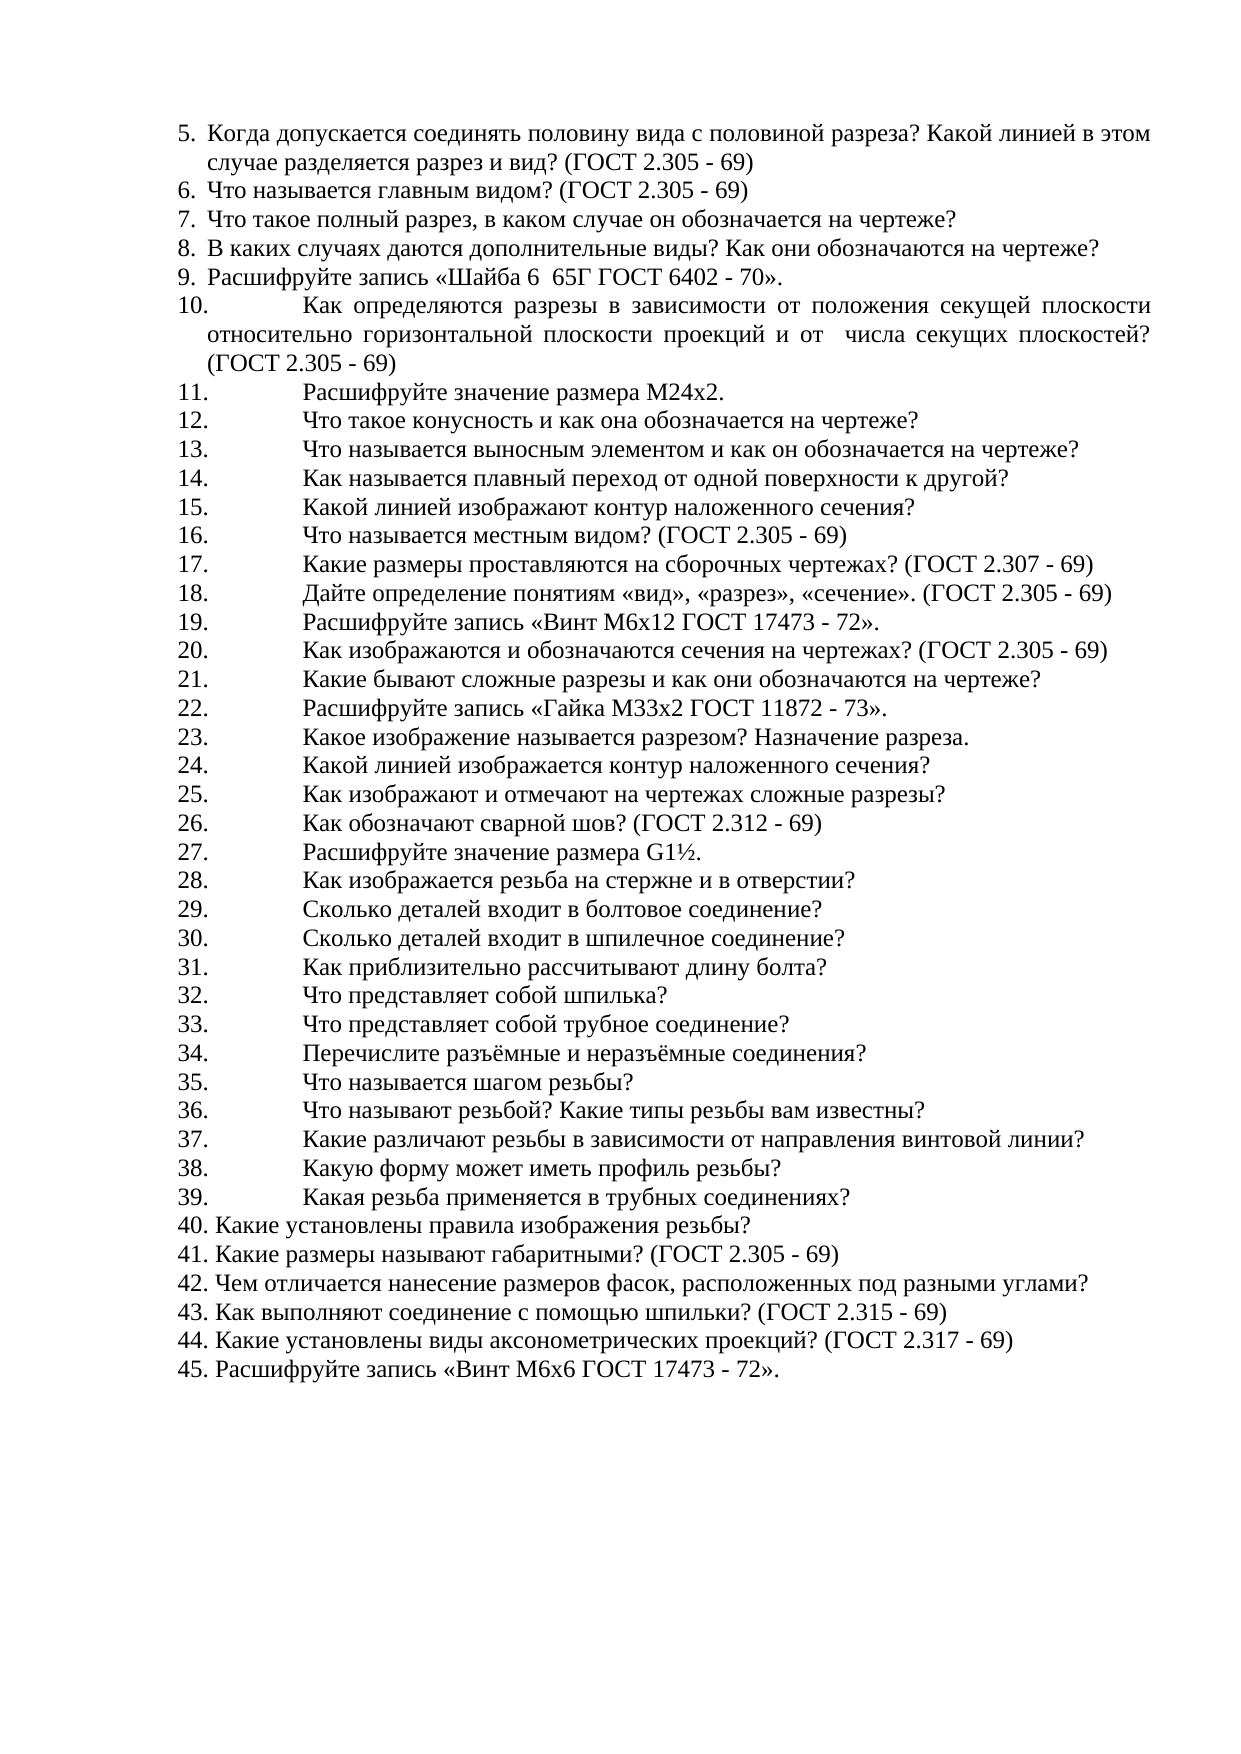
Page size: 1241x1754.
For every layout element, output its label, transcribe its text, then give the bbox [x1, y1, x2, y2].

text 41. Какие размеры называют габаритными? (ГОСТ 2.305 - 69) [177, 1239, 1152, 1268]
text 45. Расшифруйте запись «Винт М6х6 ГОСТ 17473 - 72». [177, 1354, 1152, 1383]
list Как приблизительно рассчитывают длину болта? [177, 952, 1152, 981]
list Какие размеры проставляются на сборочных чертежах? (ГОСТ 2.307 - 69) [177, 549, 1152, 578]
list Что называется главным видом? (ГОСТ 2.305 - 69) [177, 176, 1152, 204]
list Перечислите разъёмные и неразъёмные соединения? [177, 1038, 1152, 1067]
list Какой линией изображается контур наложенного сечения? [177, 751, 1152, 779]
list Какая резьба применяется в трубных соединениях? [177, 1182, 1152, 1211]
list Что представляет собой трубное соединение? [177, 1009, 1152, 1038]
list Дайте определение понятиям «вид», «разрез», «сечение». (ГОСТ 2.305 - 69) [177, 578, 1152, 607]
list В каких случаях даются дополнительные виды? Как они обозначаются на чертеже? [177, 233, 1152, 262]
list Сколько деталей входит в шпилечное соединение? [177, 923, 1152, 952]
list Как изображается резьба на стержне и в отверстии? [177, 866, 1152, 894]
list Как определяются разрезы в зависимости от положения секущей плоскости относительно горизонтальной плоскости проекций и от числа секущих плоскостей? (ГОСТ 2.305 - 69) [177, 291, 1152, 377]
list Какой линией изображают контур наложенного сечения? [177, 492, 1152, 521]
text 42. Чем отличается нанесение размеров фасок, расположенных под разными углами? [177, 1268, 1152, 1297]
list Расшифруйте значение размера М24х2. [177, 377, 1152, 406]
text 43. Как выполняют соединение с помощью шпильки? (ГОСТ 2.315 - 69) [177, 1297, 1152, 1326]
list Какие различают резьбы в зависимости от направления винтовой линии? [177, 1124, 1152, 1153]
list Что такое полный разрез, в каком случае он обозначается на чертеже? [177, 204, 1152, 233]
list Что такое конусность и как она обозначается на чертеже? [177, 406, 1152, 434]
list Расшифруйте запись «Шайба 6 65Г ГОСТ 6402 - 70». [177, 262, 1152, 291]
list Расшифруйте запись «Винт М6х12 ГОСТ 17473 - 72». [177, 607, 1152, 636]
list Что называют резьбой? Какие типы резьбы вам известны? [177, 1096, 1152, 1124]
list Что называется местным видом? (ГОСТ 2.305 - 69) [177, 521, 1152, 549]
list Что называется шагом резьбы? [177, 1067, 1152, 1096]
list Как называется плавный переход от одной поверхности к другой? [177, 463, 1152, 492]
text 44. Какие установлены виды аксонометрических проекций? (ГОСТ 2.317 - 69) [177, 1326, 1152, 1354]
list Расшифруйте запись «Гайка М33х2 ГОСТ 11872 - 73». [177, 693, 1152, 722]
list Что называется выносным элементом и как он обозначается на чертеже? [177, 434, 1152, 463]
list Как изображаются и обозначаются сечения на чертежах? (ГОСТ 2.305 - 69) [177, 636, 1152, 664]
list Что представляет собой шпилька? [177, 981, 1152, 1009]
list Какую форму может иметь профиль резьбы? [177, 1153, 1152, 1182]
list Какие бывают сложные разрезы и как они обозначаются на чертеже? [177, 664, 1152, 693]
text 40. Какие установлены правила изображения резьбы? [177, 1211, 1152, 1239]
list Расшифруйте значение размера G1½. [177, 837, 1152, 866]
list Как обозначают сварной шов? (ГОСТ 2.312 - 69) [177, 808, 1152, 837]
list Как изображают и отмечают на чертежах сложные разрезы? [177, 779, 1152, 808]
list Сколько деталей входит в болтовое соединение? [177, 894, 1152, 923]
list Какое изображение называется разрезом? Назначение разреза. [177, 722, 1152, 751]
list Когда допускается соединять половину вида с половиной разреза? Какой линией в этом случае разделяется разрез и вид? (ГОСТ 2.305 - 69) [177, 118, 1152, 176]
